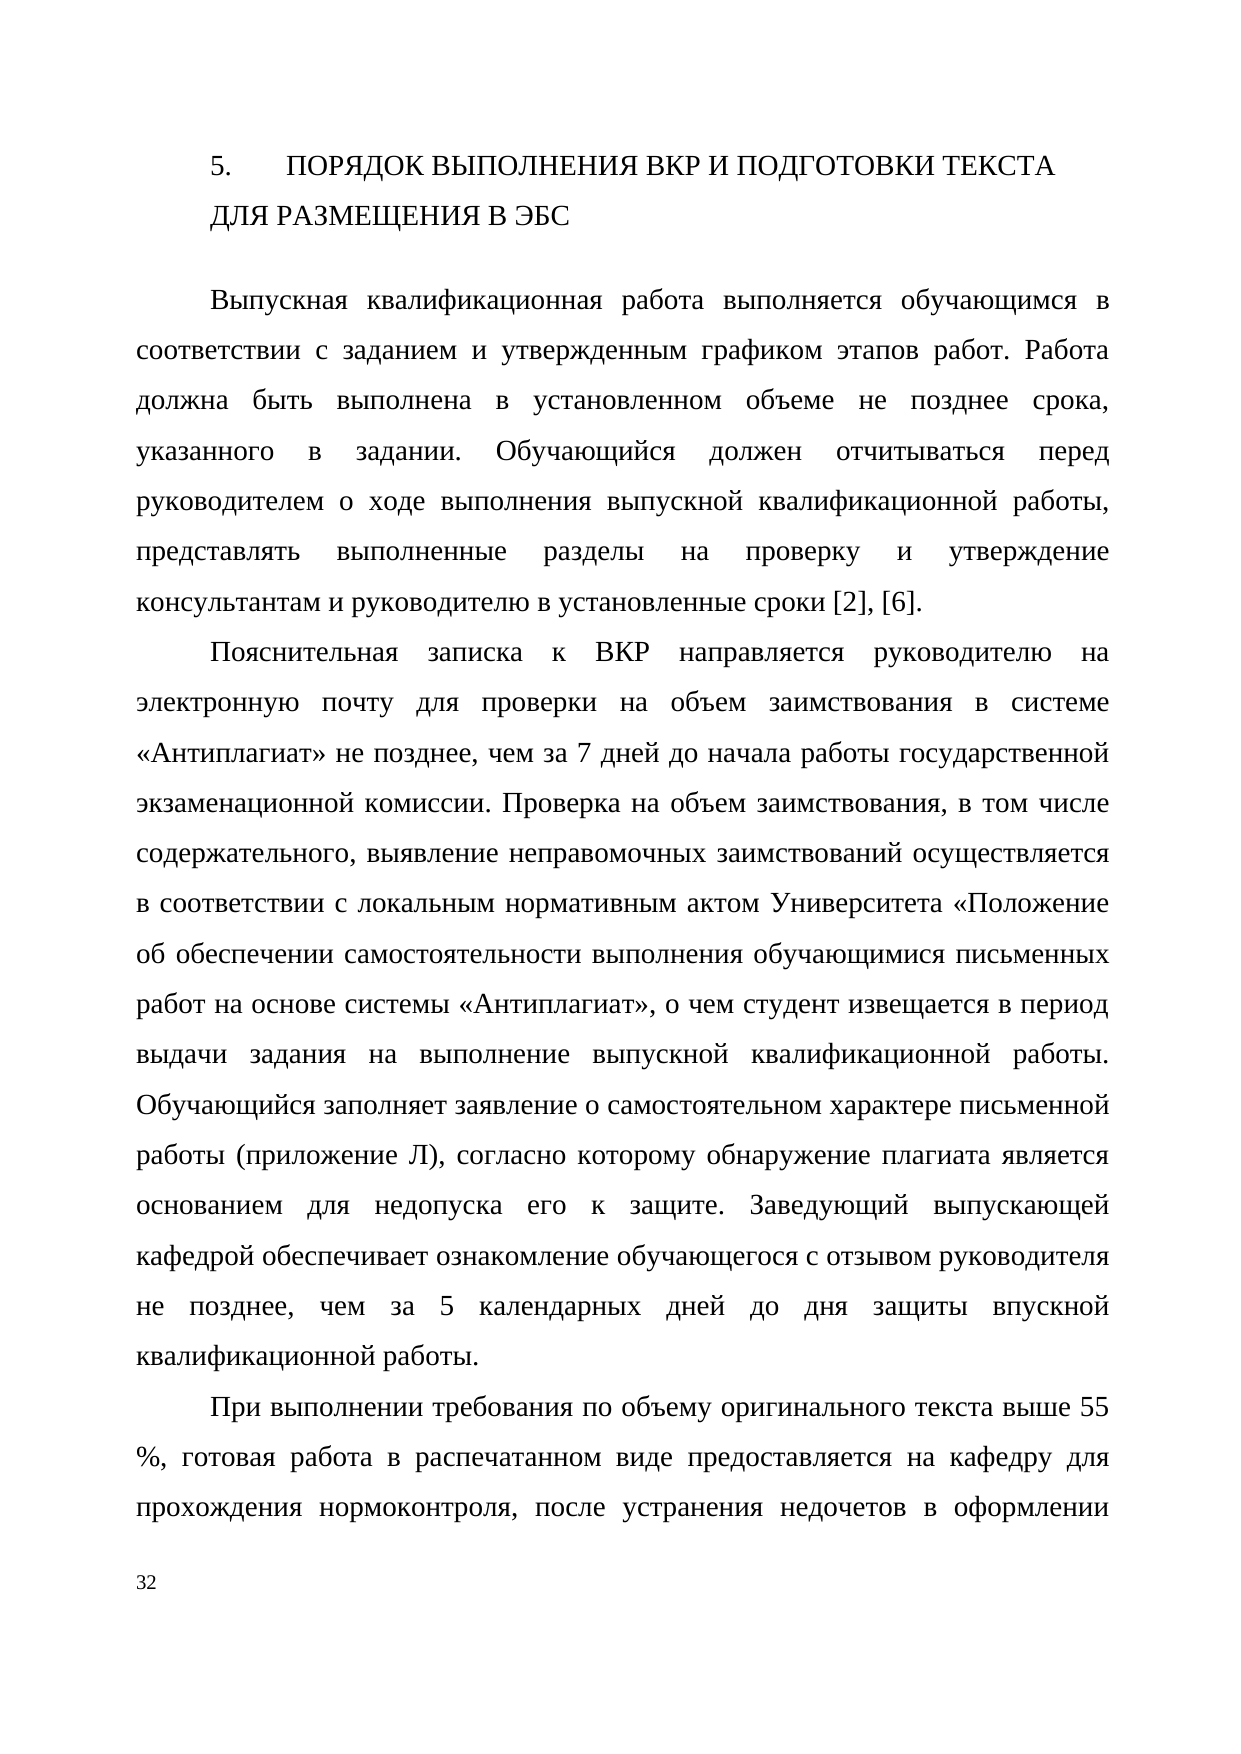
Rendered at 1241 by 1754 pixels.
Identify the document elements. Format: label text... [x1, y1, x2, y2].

text Выпускная квалификационная работа выполняется обучающимся в соответствии с заданием и утвержденным графиком этапов работ. Работа должна быть выполнена в установленном объеме не позднее срока, указанного в задании. Обучающийся должен отчитываться перед руководителем о ходе выполнения выпускной квалификационной работы, представлять выполненные разделы на проверку и утверждение консультантам и руководителю в установленные сроки [2], [6]. [136, 282, 1110, 617]
text Пояснительная записка к ВКР направляется руководителю на электронную почту для проверки на объем заимствования в системе «Антиплагиат» не позднее, чем за 7 дней до начала работы государственной экзаменационной комиссии. Проверка на объем заимствования, в том числе содержательного, выявление неправомочных заимствований осуществляется в соответствии с локальным нормативным актом Университета «Положение об обеспечении самостоятельности выполнения обучающимися письменных работ на основе системы «Антиплагиат», о чем студент извещается в период выдачи задания на выполнение выпускной квалификационной работы. Обучающийся заполняет заявление о самостоятельном характере письменной работы (приложение Л), согласно которому обнаружение плагиата является основанием для недопуска его к защите. Заведующий выпускающей кафедрой обеспечивает ознакомление обучающегося с отзывом руководителя не позднее, чем за 5 календарных дней до дня защиты впускной квалификационной работы. [136, 634, 1110, 1372]
list ПОРЯДОК ВЫПОЛНЕНИЯ ВКР И ПОДГОТОВКИ ТЕКСТА ДЛЯ РАЗМЕЩЕНИЯ В ЭБС [210, 148, 1110, 232]
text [136, 1389, 1110, 1523]
